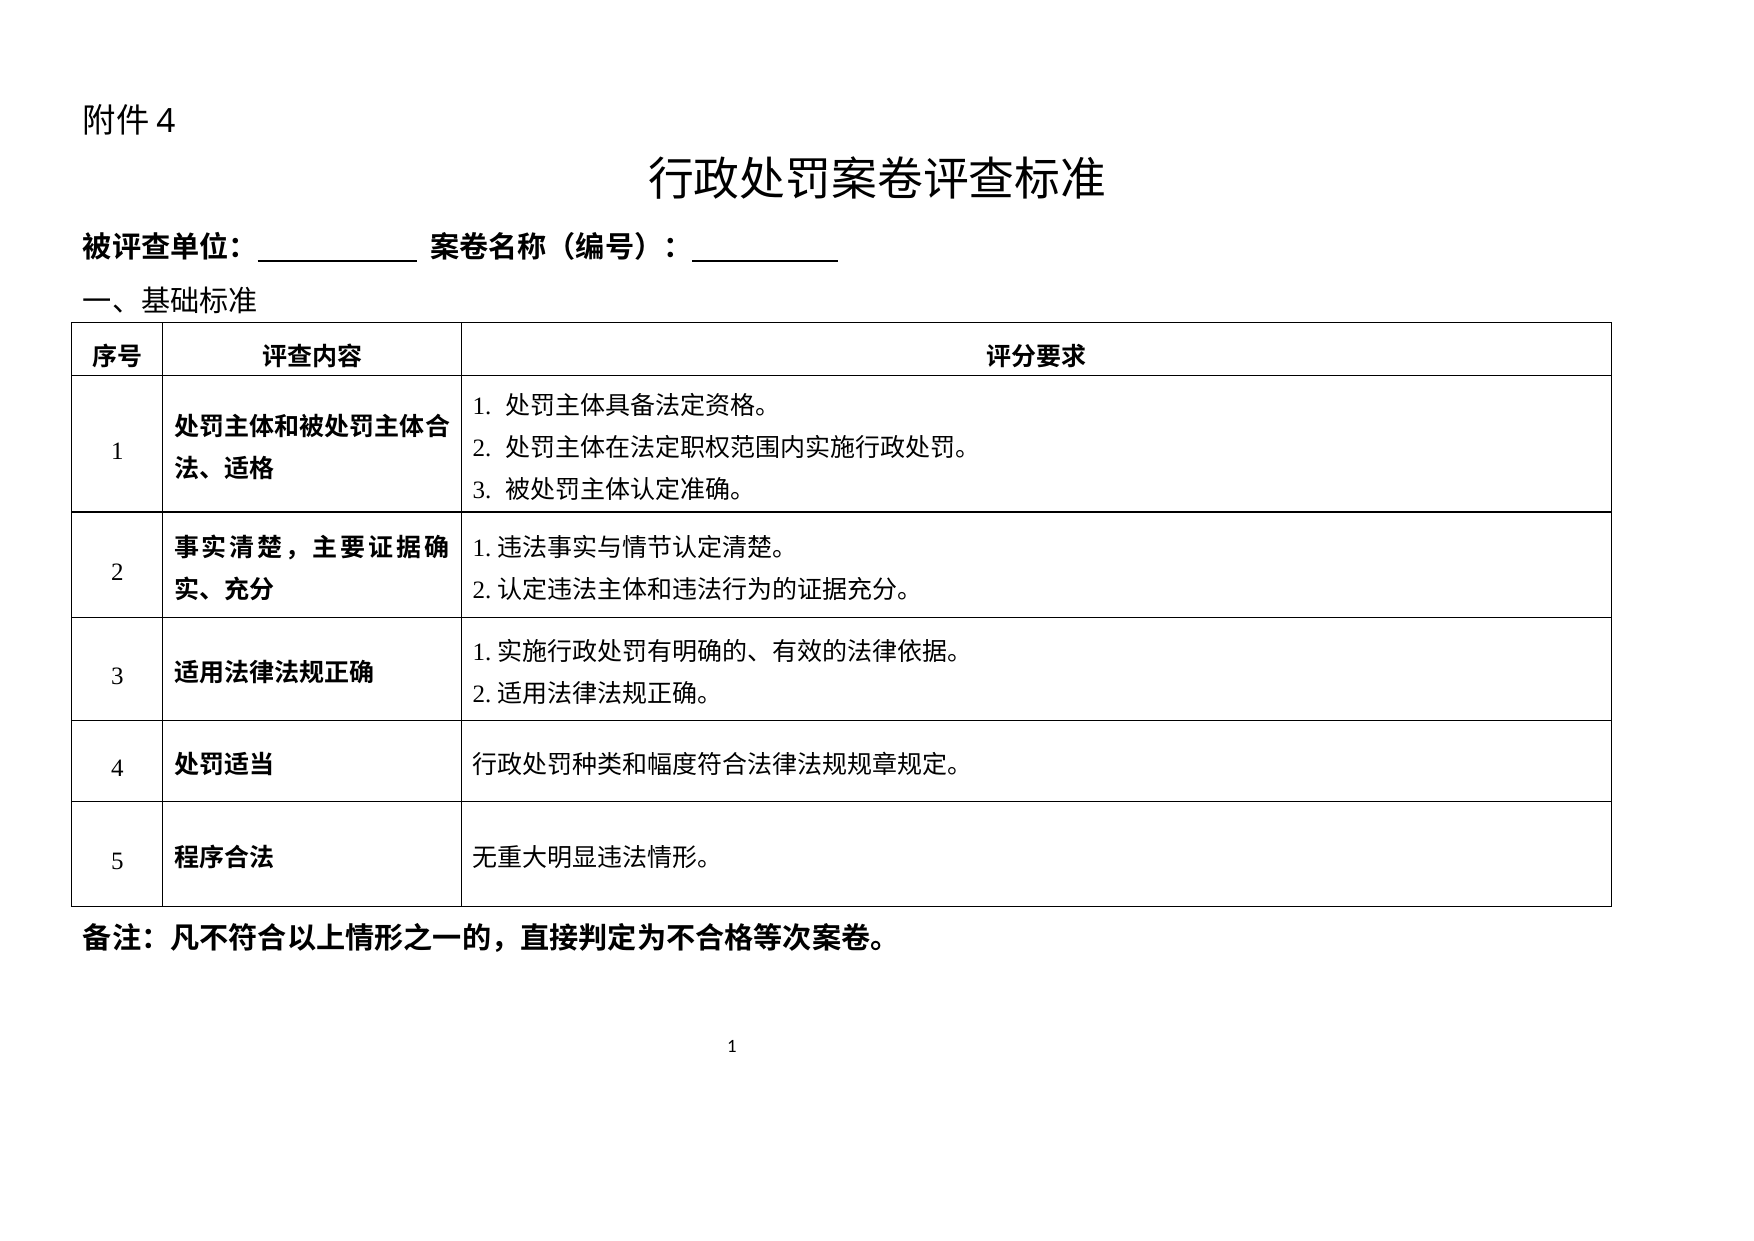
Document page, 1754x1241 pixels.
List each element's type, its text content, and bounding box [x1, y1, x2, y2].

table_cell 1 [72, 376, 162, 511]
table_cell 1. 违法事实与情节认定清楚。 2. 认定违法主体和违法行为的证据充分。 [462, 513, 1611, 617]
table_cell 4 [72, 721, 162, 801]
table_cell 3 [72, 618, 162, 720]
table_cell 处罚适当 [163, 721, 461, 801]
table_cell 处罚主体和被处罚主体合法、适格 [163, 376, 461, 511]
table_cell 5 [72, 802, 162, 906]
list 备注：凡不符合以上情形之一的，直接判定为不合格等次案卷。 [83, 907, 1671, 959]
table_header 序号 [72, 323, 162, 375]
table_cell 2 [72, 513, 162, 617]
table_cell 事实清楚，主要证据确实、充分 [163, 513, 461, 617]
text 附件4 [83, 83, 1671, 145]
table_cell 无重大明显违法情形。 [462, 802, 1611, 906]
table_cell 1. 实施行政处罚有明确的、有效的法律依据。 2. 适用法律法规正确。 [462, 618, 1611, 720]
table_header 评分要求 [462, 323, 1611, 375]
table_cell 适用法律法规正确 [163, 618, 461, 720]
table_header 评查内容 [163, 323, 461, 375]
text 被评查单位： 案卷名称（编号）： [83, 208, 1671, 270]
list 基础标准 [83, 270, 1671, 322]
table_cell 程序合法 [163, 802, 461, 906]
table_cell 行政处罚种类和幅度符合法律法规规章规定。 [462, 721, 1611, 801]
table_cell 处罚主体具备法定资格。 处罚主体在法定职权范围内实施行政处罚。 被处罚主体认定准确。 [462, 376, 1611, 511]
text 行政处罚案卷评查标准 [83, 145, 1671, 208]
